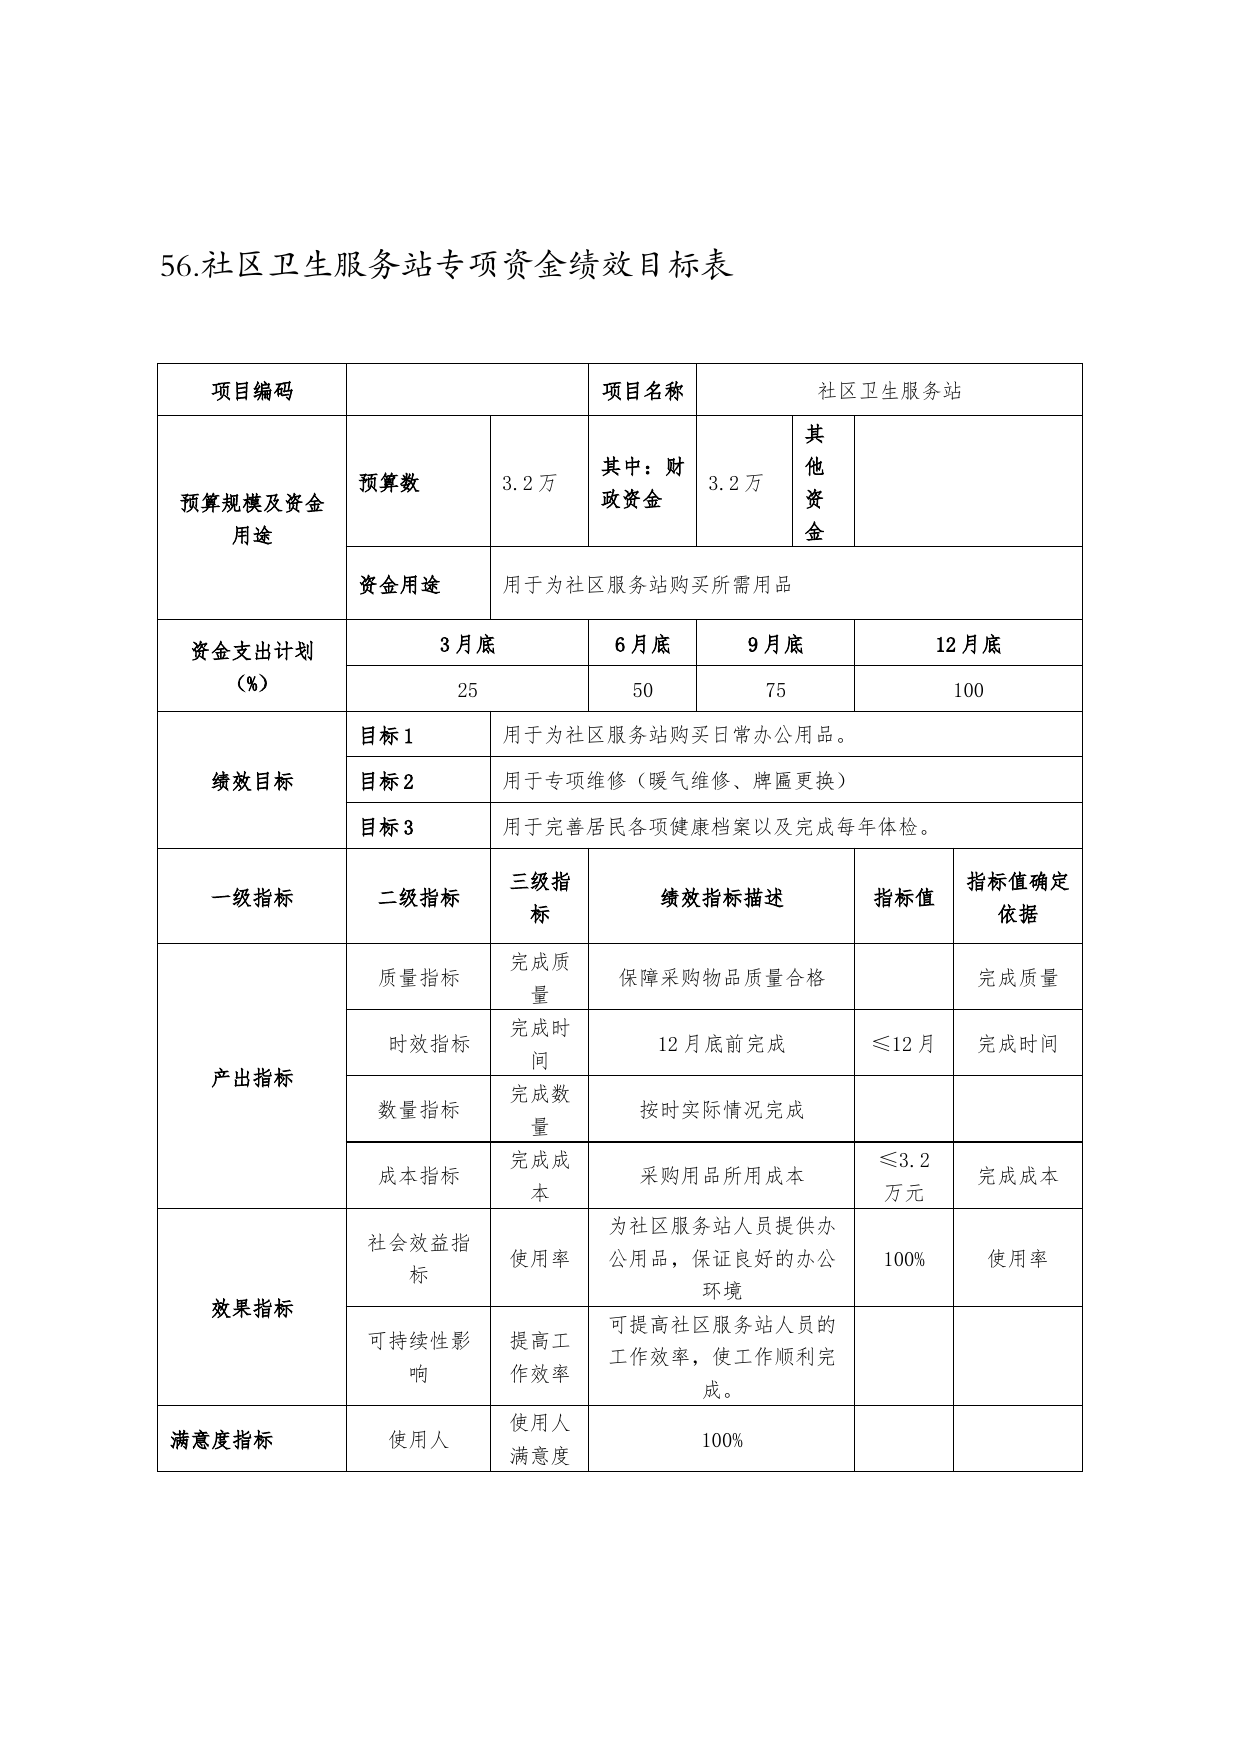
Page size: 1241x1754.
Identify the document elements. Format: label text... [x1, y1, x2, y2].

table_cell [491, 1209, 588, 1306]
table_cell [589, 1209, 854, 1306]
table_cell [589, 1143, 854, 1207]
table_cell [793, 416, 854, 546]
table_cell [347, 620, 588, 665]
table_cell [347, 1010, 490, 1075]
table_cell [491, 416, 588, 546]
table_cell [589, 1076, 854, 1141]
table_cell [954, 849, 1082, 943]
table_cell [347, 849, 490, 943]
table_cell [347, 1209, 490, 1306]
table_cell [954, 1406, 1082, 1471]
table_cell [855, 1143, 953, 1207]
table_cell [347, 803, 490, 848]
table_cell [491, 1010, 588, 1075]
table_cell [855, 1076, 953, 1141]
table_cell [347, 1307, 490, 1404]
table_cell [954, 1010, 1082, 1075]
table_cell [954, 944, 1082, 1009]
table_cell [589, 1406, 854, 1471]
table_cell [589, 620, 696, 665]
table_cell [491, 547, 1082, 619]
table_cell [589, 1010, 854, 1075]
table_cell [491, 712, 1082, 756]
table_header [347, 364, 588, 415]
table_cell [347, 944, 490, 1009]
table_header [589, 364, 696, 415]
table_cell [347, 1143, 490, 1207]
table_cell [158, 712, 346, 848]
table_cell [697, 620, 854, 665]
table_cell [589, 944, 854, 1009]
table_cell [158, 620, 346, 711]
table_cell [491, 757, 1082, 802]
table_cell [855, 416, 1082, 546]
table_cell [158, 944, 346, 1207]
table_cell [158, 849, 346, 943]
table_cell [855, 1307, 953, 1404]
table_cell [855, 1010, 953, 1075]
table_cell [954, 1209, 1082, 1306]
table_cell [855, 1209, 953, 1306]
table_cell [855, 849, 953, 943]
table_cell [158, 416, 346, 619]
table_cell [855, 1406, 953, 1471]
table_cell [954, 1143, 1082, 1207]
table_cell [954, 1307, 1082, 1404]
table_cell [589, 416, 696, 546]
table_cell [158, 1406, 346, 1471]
list 56.社区卫生服务站专项资金绩效目标表 [159, 233, 1087, 298]
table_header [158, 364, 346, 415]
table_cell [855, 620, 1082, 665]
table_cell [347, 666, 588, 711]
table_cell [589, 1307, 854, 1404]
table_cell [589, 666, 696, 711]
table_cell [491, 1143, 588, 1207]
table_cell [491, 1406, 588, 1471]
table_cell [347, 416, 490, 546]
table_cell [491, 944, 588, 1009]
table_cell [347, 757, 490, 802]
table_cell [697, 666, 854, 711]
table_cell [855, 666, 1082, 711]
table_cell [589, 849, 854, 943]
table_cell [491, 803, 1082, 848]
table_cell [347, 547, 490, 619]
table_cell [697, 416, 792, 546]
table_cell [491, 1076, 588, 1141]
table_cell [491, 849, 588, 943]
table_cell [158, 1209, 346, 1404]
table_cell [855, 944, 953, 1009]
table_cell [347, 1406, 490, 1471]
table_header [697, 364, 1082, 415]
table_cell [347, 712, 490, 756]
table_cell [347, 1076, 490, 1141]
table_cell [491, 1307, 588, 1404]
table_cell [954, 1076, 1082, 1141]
